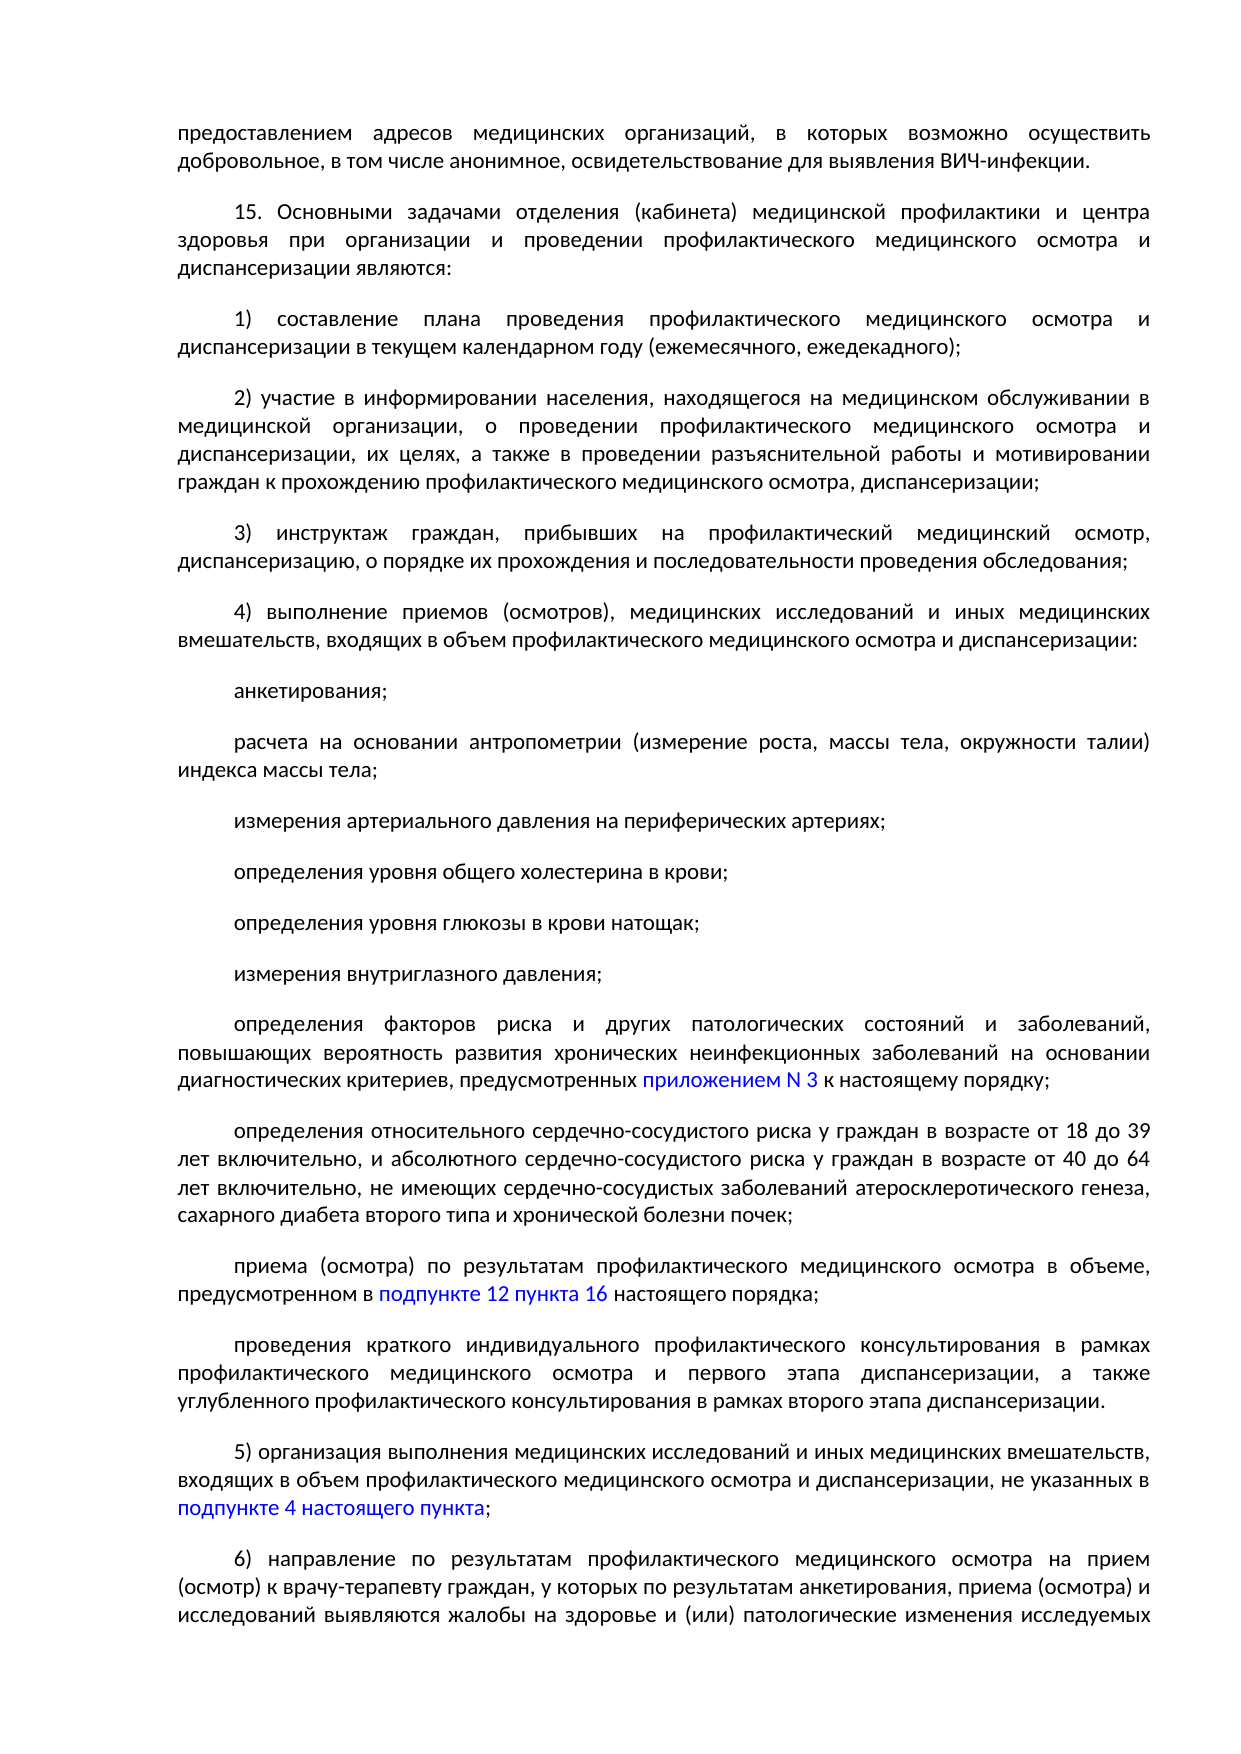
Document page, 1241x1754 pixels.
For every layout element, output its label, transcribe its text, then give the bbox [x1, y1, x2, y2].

text 4) выполнение приемов (осмотров), медицинских исследований и иных медицинских вмешательств, входящих в объем профилактического медицинского осмотра и диспансеризации: [177, 597, 1152, 653]
text определения факторов риска и других патологических состояний и заболеваний, повышающих вероятность развития хронических неинфекционных заболеваний на основании диагностических критериев, предусмотренных приложением N 3 к настоящему порядку; [177, 1009, 1152, 1094]
text определения уровня глюкозы в крови натощак; [177, 908, 1152, 936]
text измерения артериального давления на периферических артериях; [177, 806, 1152, 834]
text 2) участие в информировании населения, находящегося на медицинском обслуживании в медицинской организации, о проведении профилактического медицинского осмотра и диспансеризации, их целях, а также в проведении разъяснительной работы и мотивировании граждан к прохождению профилактического медицинского осмотра, диспансеризации; [177, 383, 1152, 495]
text проведения краткого индивидуального профилактического консультирования в рамках профилактического медицинского осмотра и первого этапа диспансеризации, а также углубленного профилактического консультирования в рамках второго этапа диспансеризации. [177, 1331, 1152, 1414]
text приема (осмотра) по результатам профилактического медицинского осмотра в объеме, предусмотренном в подпункте 12 пункта 16 настоящего порядка; [177, 1252, 1152, 1308]
text расчета на основании антропометрии (измерение роста, массы тела, окружности талии) индекса массы тела; [177, 727, 1152, 783]
text анкетирования; [177, 676, 1152, 704]
text определения уровня общего холестерина в крови; [177, 857, 1152, 885]
text измерения внутриглазного давления; [177, 959, 1152, 987]
text 5) организация выполнения медицинских исследований и иных медицинских вмешательств, входящих в объем профилактического медицинского осмотра и диспансеризации, не указанных в подпункте 4 настоящего пункта; [177, 1437, 1152, 1522]
text 3) инструктаж граждан, прибывших на профилактический медицинский осмотр, диспансеризацию, о порядке их прохождения и последовательности проведения обследования; [177, 518, 1152, 574]
text 15. Основными задачами отделения (кабинета) медицинской профилактики и центра здоровья при организации и проведении профилактического медицинского осмотра и диспансеризации являются: [177, 197, 1152, 281]
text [177, 1544, 1152, 1628]
text 1) составление плана проведения профилактического медицинского осмотра и диспансеризации в текущем календарном году (ежемесячного, ежедекадного); [177, 304, 1152, 360]
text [177, 118, 1152, 174]
text определения относительного сердечно-сосудистого риска у граждан в возрасте от 18 до 39 лет включительно, и абсолютного сердечно-сосудистого риска у граждан в возрасте от 40 до 64 лет включительно, не имеющих сердечно-сосудистых заболеваний атеросклеротического генеза, сахарного диабета второго типа и хронической болезни почек; [177, 1117, 1152, 1229]
